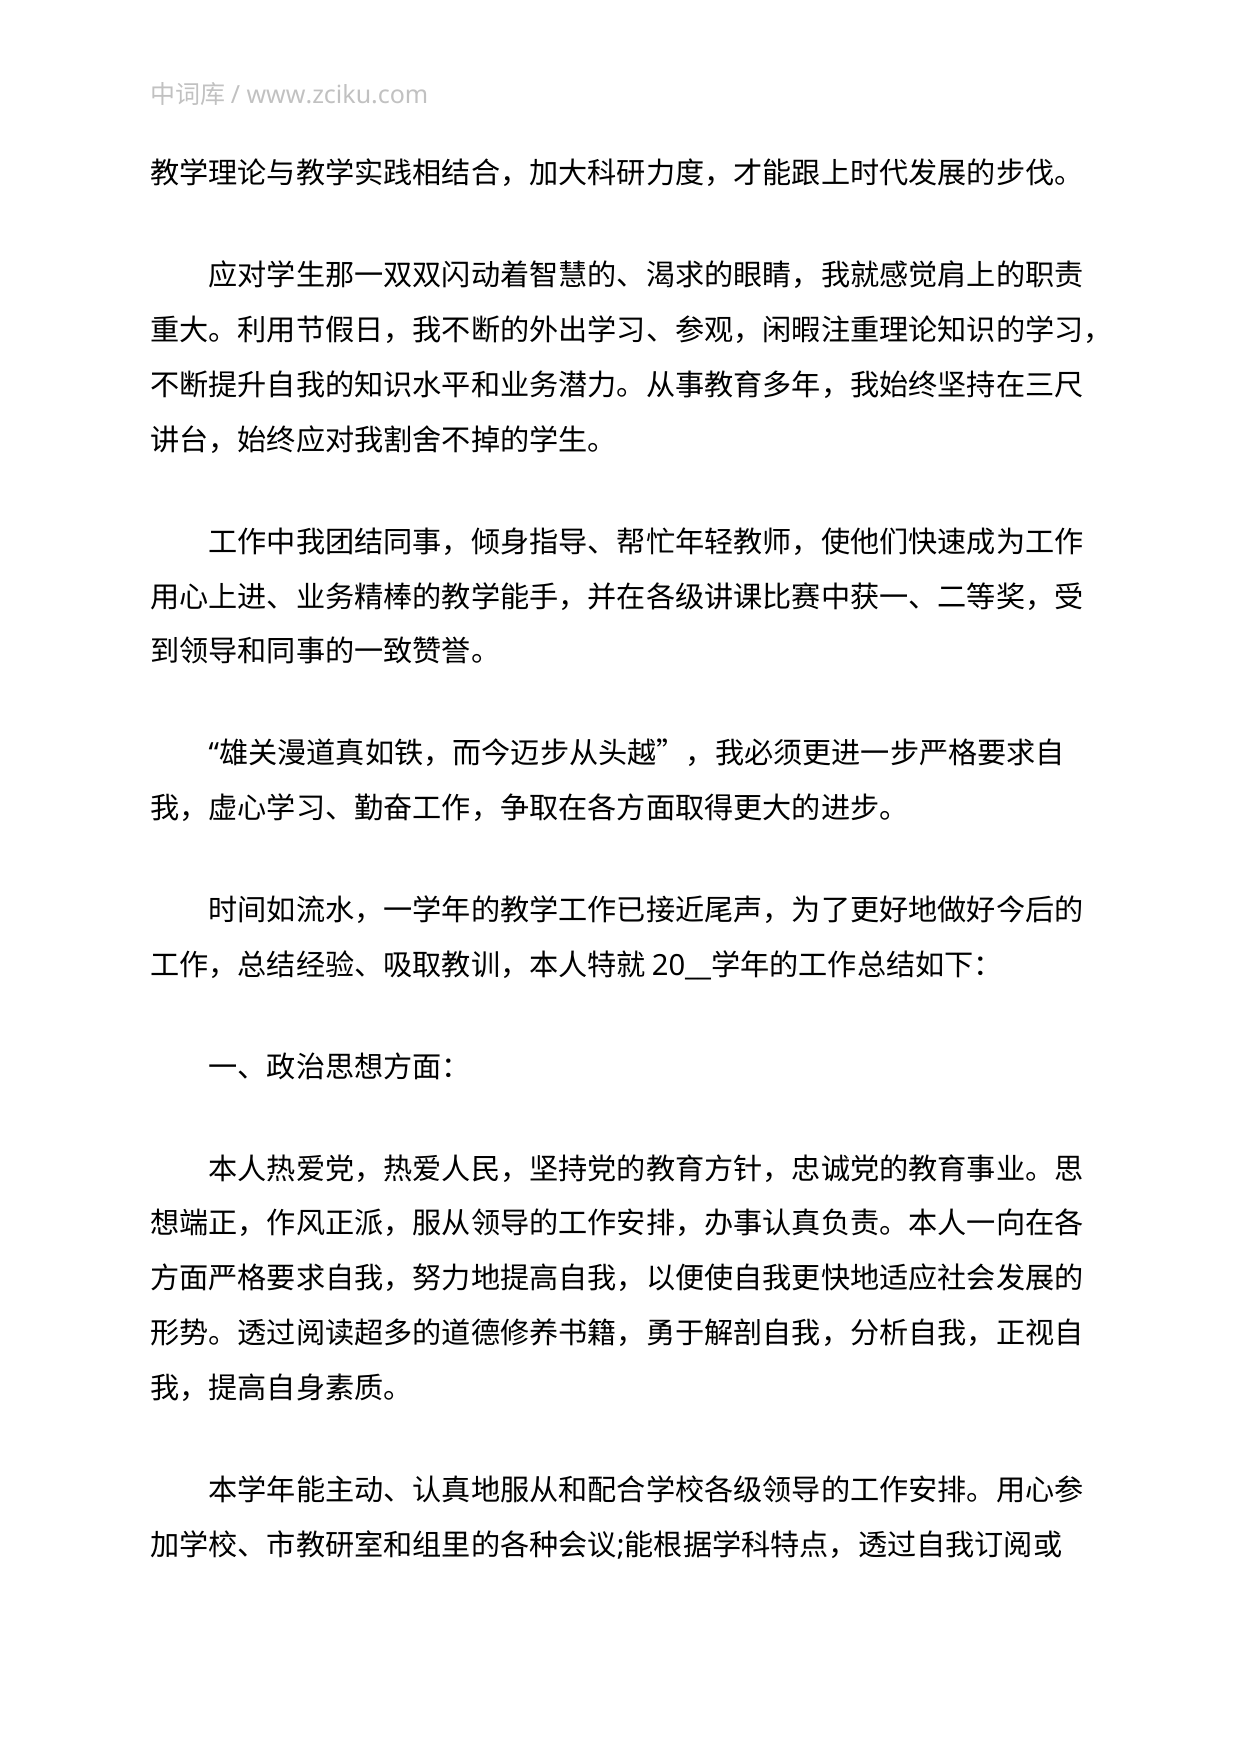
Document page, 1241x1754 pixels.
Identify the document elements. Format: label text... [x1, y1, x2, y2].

text 应对学生那一双双闪动着智慧的、渴求的眼睛，我就感觉肩上的职责重大。利用节假日，我不断的外出学习、参观，闲暇注重理论知识的学习，不断提升自我的知识水平和业务潜力。从事教育多年，我始终坚持在三尺讲台，始终应对我割舍不掉的学生。 [150, 252, 1090, 459]
text 工作中我团结同事，倾身指导、帮忙年轻教师，使他们快速成为工作用心上进、业务精棒的教学能手，并在各级讲课比赛中获一、二等奖，受到领导和同事的一致赞誉。 [150, 518, 1090, 670]
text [150, 150, 1090, 192]
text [150, 1467, 1090, 1564]
text 本人热爱党，热爱人民，坚持党的教育方针，忠诚党的教育事业。思想端正，作风正派，服从领导的工作安排，办事认真负责。本人一向在各方面严格要求自我，努力地提高自我，以便使自我更快地适应社会发展的形势。透过阅读超多的道德修养书籍，勇于解剖自我，分析自我，正视自我，提高自身素质。 [150, 1145, 1090, 1407]
text 时间如流水，一学年的教学工作已接近尾声，为了更好地做好今后的工作，总结经验、吸取教训，本人特就20__学年的工作总结如下： [150, 887, 1090, 984]
text “雄关漫道真如铁，而今迈步从头越”，我必须更进一步严格要求自我，虚心学习、勤奋工作，争取在各方面取得更大的进步。 [150, 730, 1090, 827]
text 一、政治思想方面： [150, 1043, 1090, 1086]
